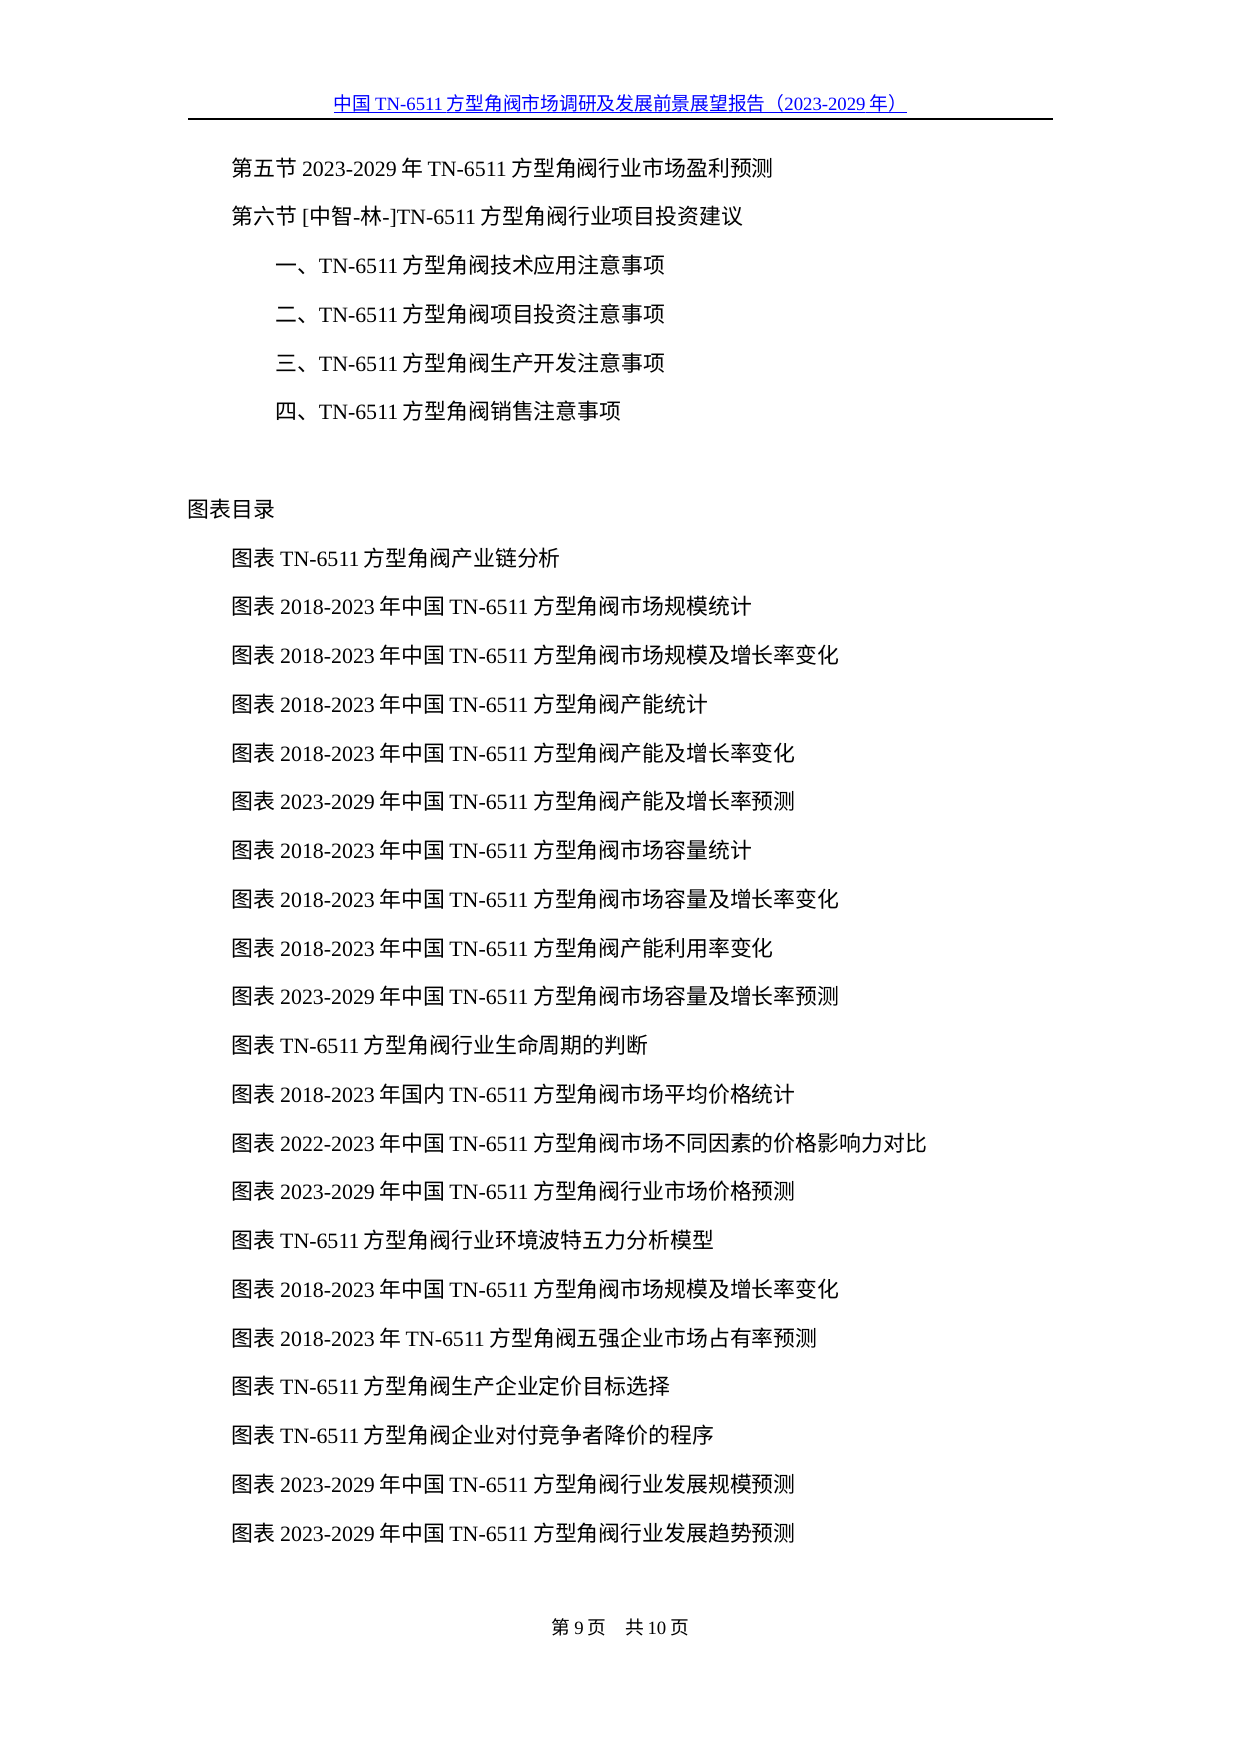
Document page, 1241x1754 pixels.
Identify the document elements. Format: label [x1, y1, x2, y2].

text [187, 150, 1053, 1548]
